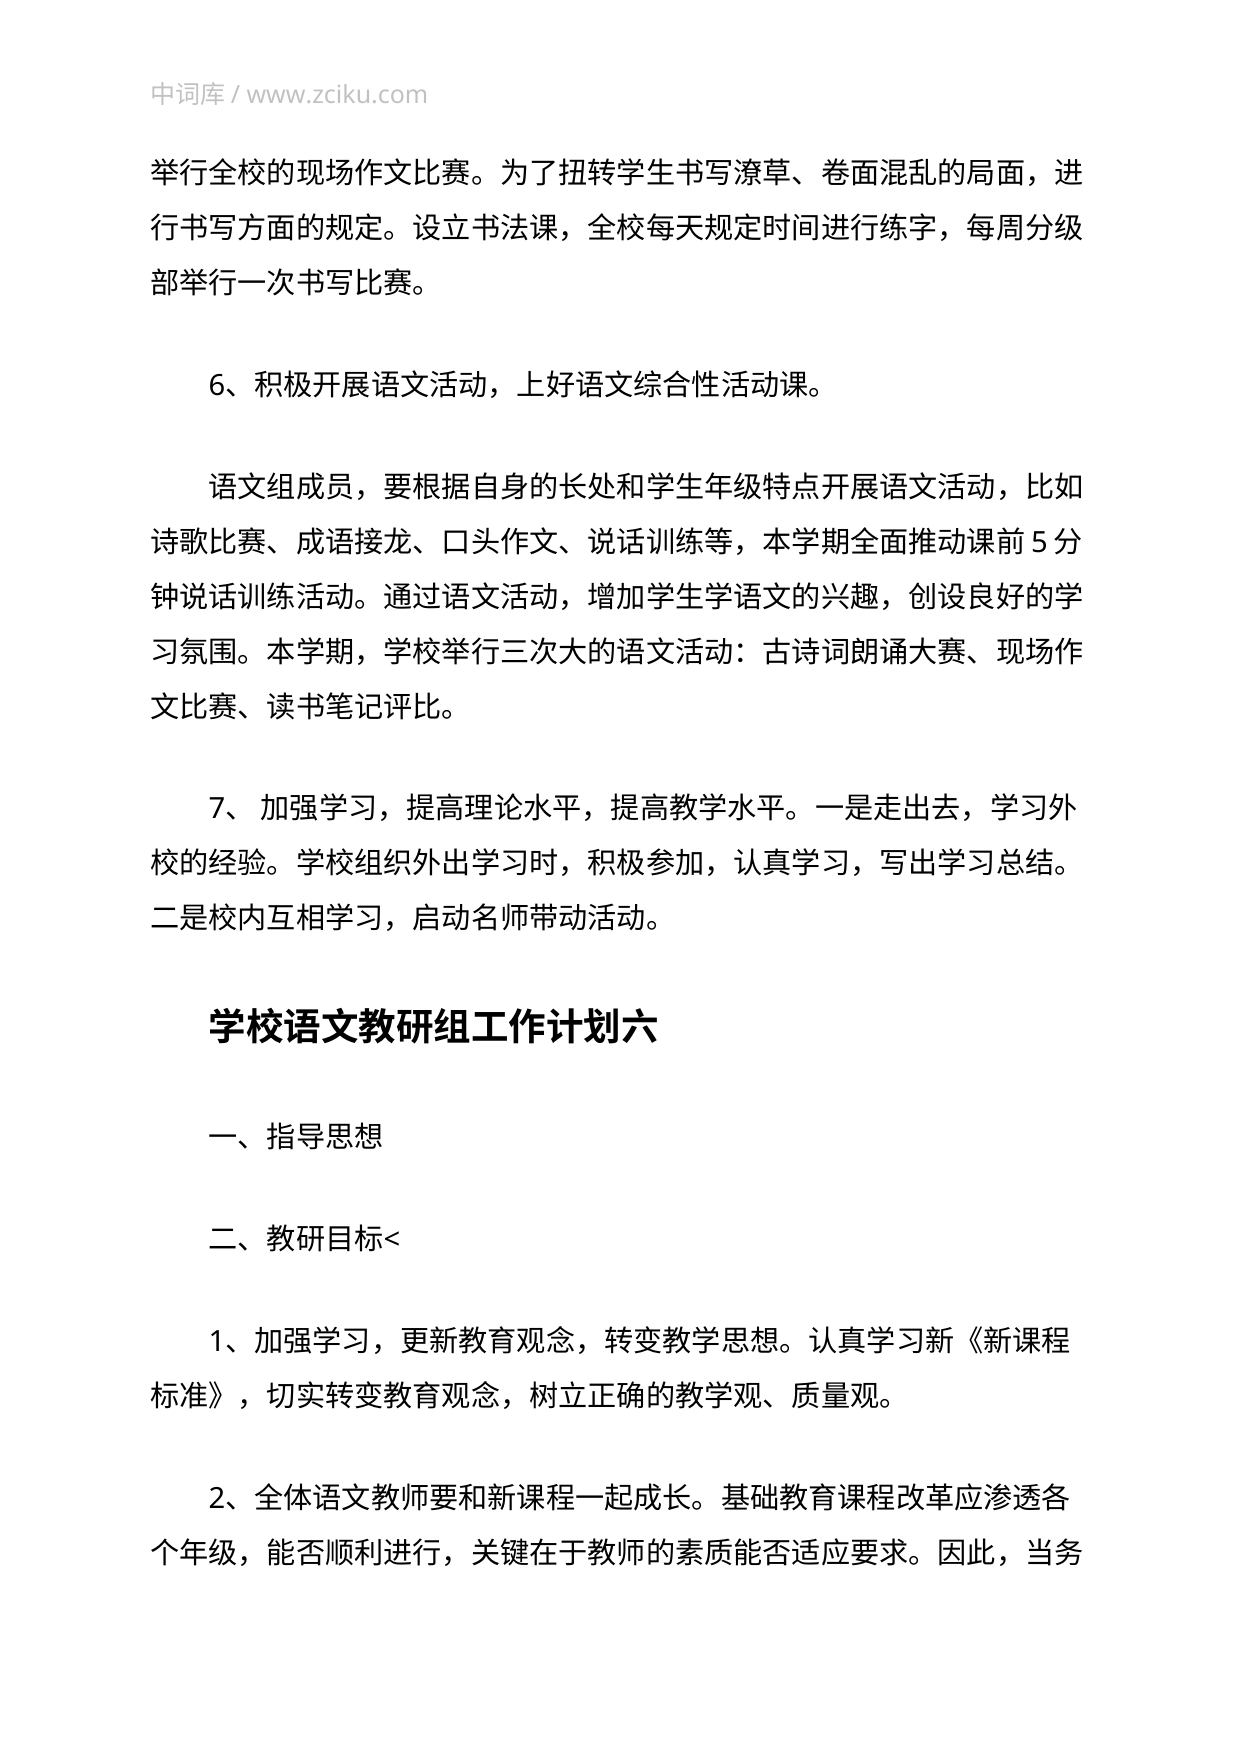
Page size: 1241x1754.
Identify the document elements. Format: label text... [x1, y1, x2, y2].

text 7、 加强学习，提高理论水平，提高教学水平。一是走出去，学习外校的经验。学校组织外出学习时，积极参加，认真学习，写出学习总结。二是校内互相学习，启动名师带动活动。 [150, 785, 1090, 937]
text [150, 1474, 1090, 1572]
text 学校语文教研组工作计划六 [150, 997, 1090, 1051]
text 6、积极开展语文活动，上好语文综合性活动课。 [150, 362, 1090, 404]
text 1、加强学习，更新教育观念，转变教学思想。认真学习新《新课程标准》，切实转变教育观念，树立正确的教学观、质量观。 [150, 1318, 1090, 1415]
text 语文组成员，要根据自身的长处和学生年级特点开展语文活动，比如诗歌比赛、成语接龙、口头作文、说话训练等，本学期全面推动课前5分钟说话训练活动。通过语文活动，增加学生学语文的兴趣，创设良好的学习氛围。本学期，学校举行三次大的语文活动：古诗词朗诵大赛、现场作文比赛、读书笔记评比。 [150, 463, 1090, 726]
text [150, 150, 1090, 302]
text 一、指导思想 [150, 1114, 1090, 1156]
text 二、教研目标< [150, 1216, 1090, 1258]
